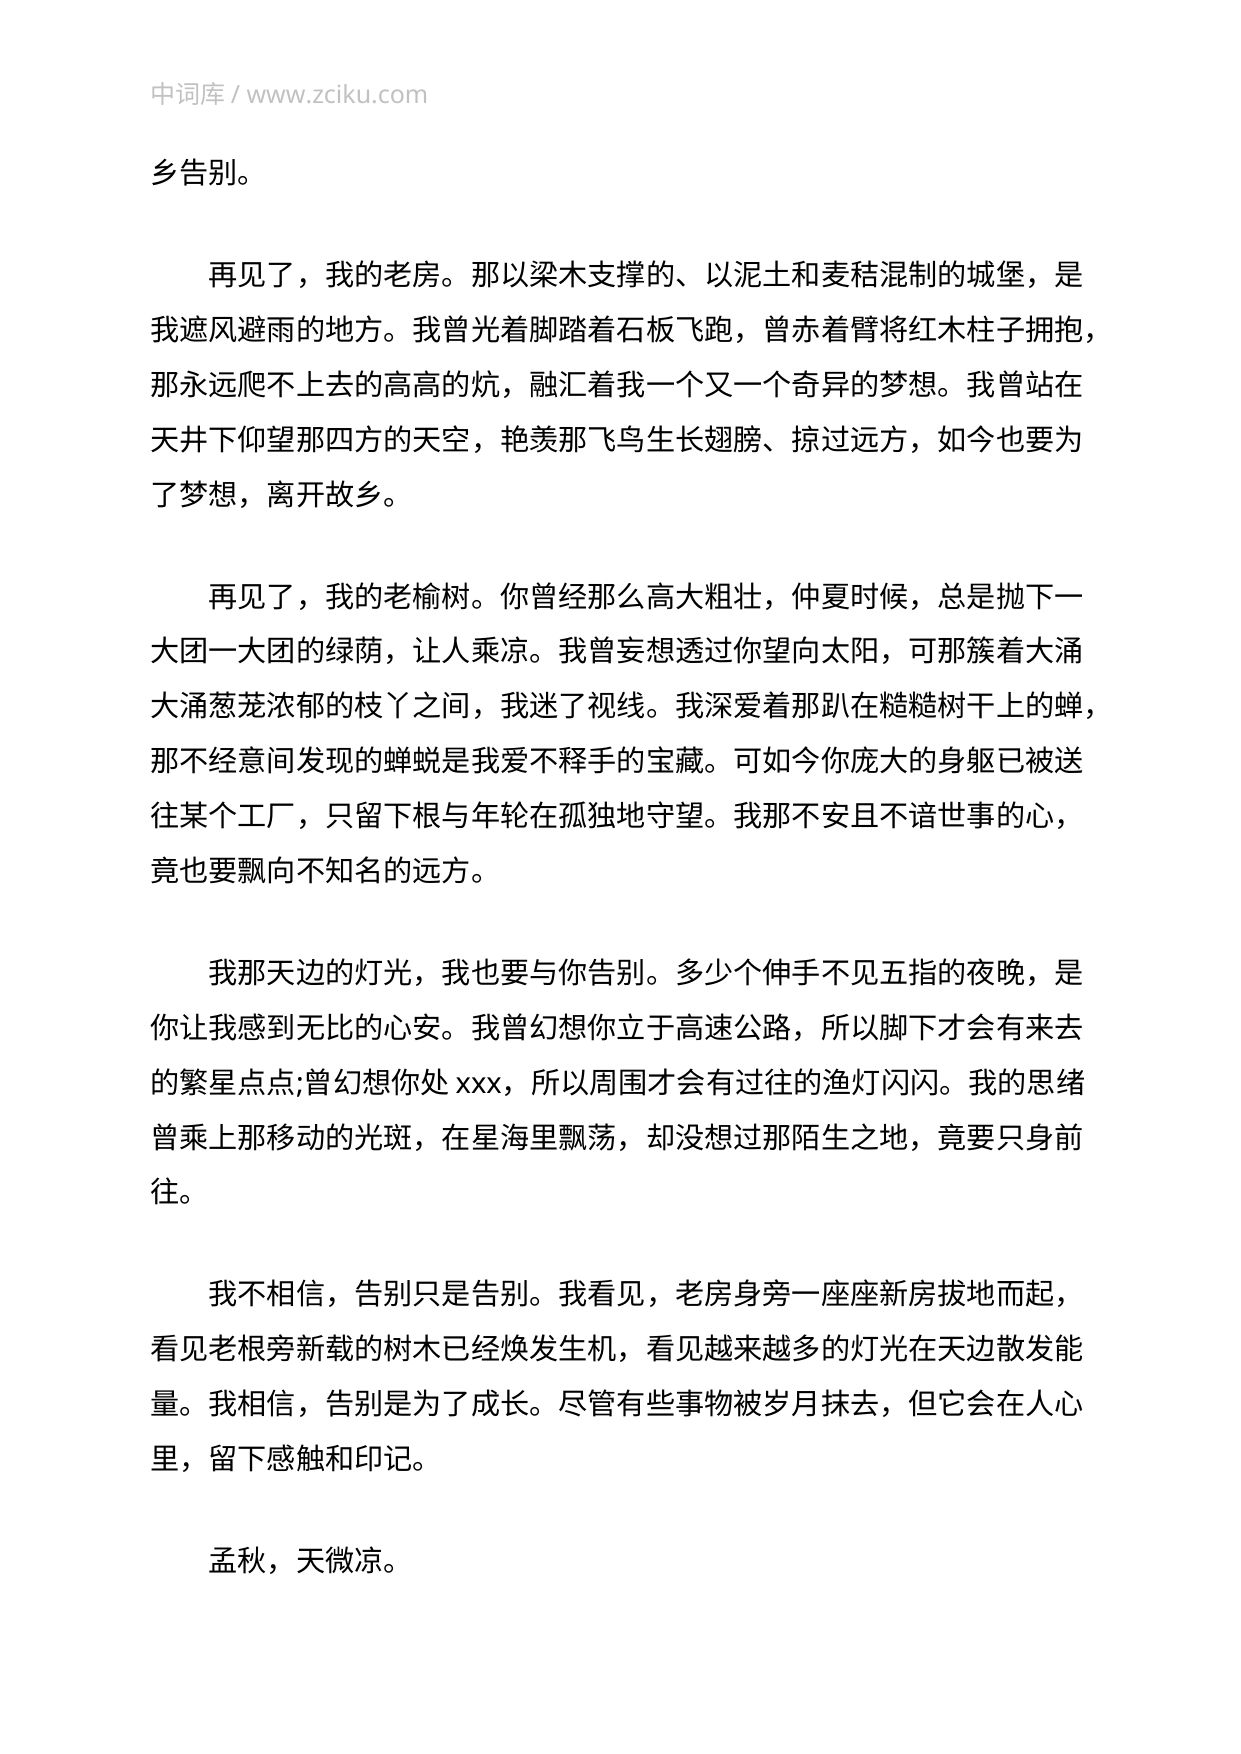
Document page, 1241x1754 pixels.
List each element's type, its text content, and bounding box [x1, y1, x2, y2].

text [150, 150, 1090, 192]
text 我那天边的灯光，我也要与你告别。多少个伸手不见五指的夜晚，是你让我感到无比的心安。我曾幻想你立于高速公路，所以脚下才会有来去的繁星点点;曾幻想你处xxx，所以周围才会有过往的渔灯闪闪。我的思绪曾乘上那移动的光斑，在星海里飘荡，却没想过那陌生之地，竟要只身前往。 [150, 949, 1090, 1211]
text 孟秋，天微凉。 [150, 1537, 1090, 1579]
text 再见了，我的老榆树。你曾经那么高大粗壮，仲夏时候，总是抛下一大团一大团的绿荫，让人乘凉。我曾妄想透过你望向太阳，可那簇着大涌大涌葱茏浓郁的枝丫之间，我迷了视线。我深爱着那趴在糙糙树干上的蝉，那不经意间发现的蝉蜕是我爱不释手的宝藏。可如今你庞大的身躯已被送往某个工厂，只留下根与年轮在孤独地守望。我那不安且不谙世事的心，竟也要飘向不知名的远方。 [150, 573, 1090, 890]
text 我不相信，告别只是告别。我看见，老房身旁一座座新房拔地而起，看见老根旁新载的树木已经焕发生机，看见越来越多的灯光在天边散发能量。我相信，告别是为了成长。尽管有些事物被岁月抹去，但它会在人心里，留下感触和印记。 [150, 1271, 1090, 1478]
text 再见了，我的老房。那以梁木支撑的、以泥土和麦秸混制的城堡，是我遮风避雨的地方。我曾光着脚踏着石板飞跑，曾赤着臂将红木柱子拥抱，那永远爬不上去的高高的炕，融汇着我一个又一个奇异的梦想。我曾站在天井下仰望那四方的天空，艳羡那飞鸟生长翅膀、掠过远方，如今也要为了梦想，离开故乡。 [150, 252, 1090, 514]
